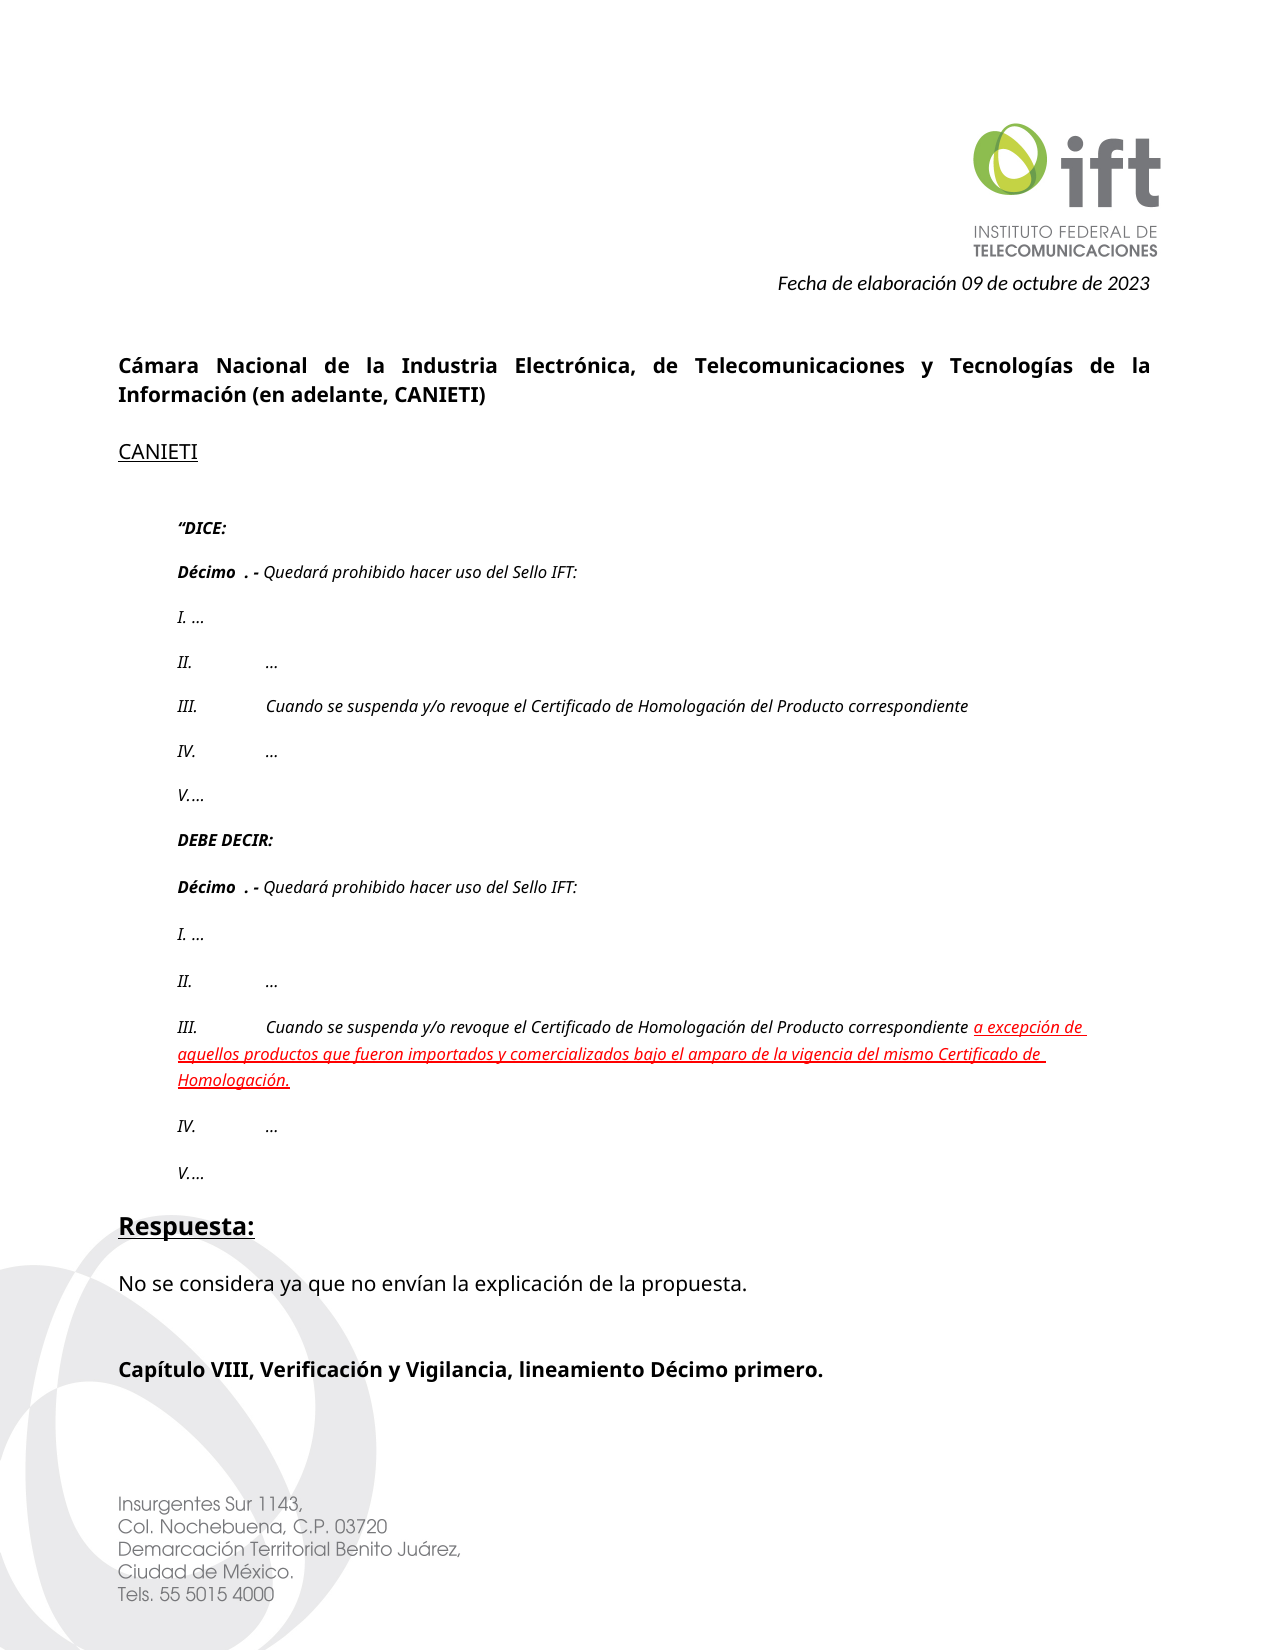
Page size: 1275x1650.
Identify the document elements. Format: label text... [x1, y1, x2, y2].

text No se considera ya que no envían la explicación de la propuesta. [118, 1269, 1152, 1297]
text IV. … [177, 739, 1093, 762]
text CANIETI [118, 437, 1152, 465]
text Décimo . - Quedará prohibido hacer uso del Sello IFT: [177, 876, 1093, 898]
text V. … [177, 1162, 1093, 1185]
text DEBE DECIR: [177, 829, 1093, 851]
text III. Cuando se suspenda y/o revoque el Certificado de Homologación del Producto correspondiente [177, 695, 1093, 718]
picture [0, 26, 1275, 1650]
text Cámara Nacional de la Industria Electrónica, de Telecomunicaciones y Tecnologías de la Información (en adelante, CANIETI) [118, 351, 1152, 408]
text IV. … [177, 1115, 1093, 1138]
text I. … [177, 606, 1093, 628]
text II. … [177, 969, 1093, 992]
text Respuesta: [118, 1209, 1152, 1243]
text I. … [177, 922, 1093, 945]
text V. … [177, 784, 1093, 807]
text Décimo . - Quedará prohibido hacer uso del Sello IFT: [177, 561, 1093, 584]
text “DICE: [177, 517, 1093, 539]
text Capítulo VIII, Verificación y Vigilancia, lineamiento Décimo primero. [118, 1355, 1152, 1383]
text III. Cuando se suspenda y/o revoque el Certificado de Homologación del Producto correspondiente a excepción de aquellos productos que fueron importados y comercializados bajo el amparo de la vigencia del mismo Certificado de Homologación. [177, 1016, 1093, 1091]
text II. … [177, 650, 1093, 673]
